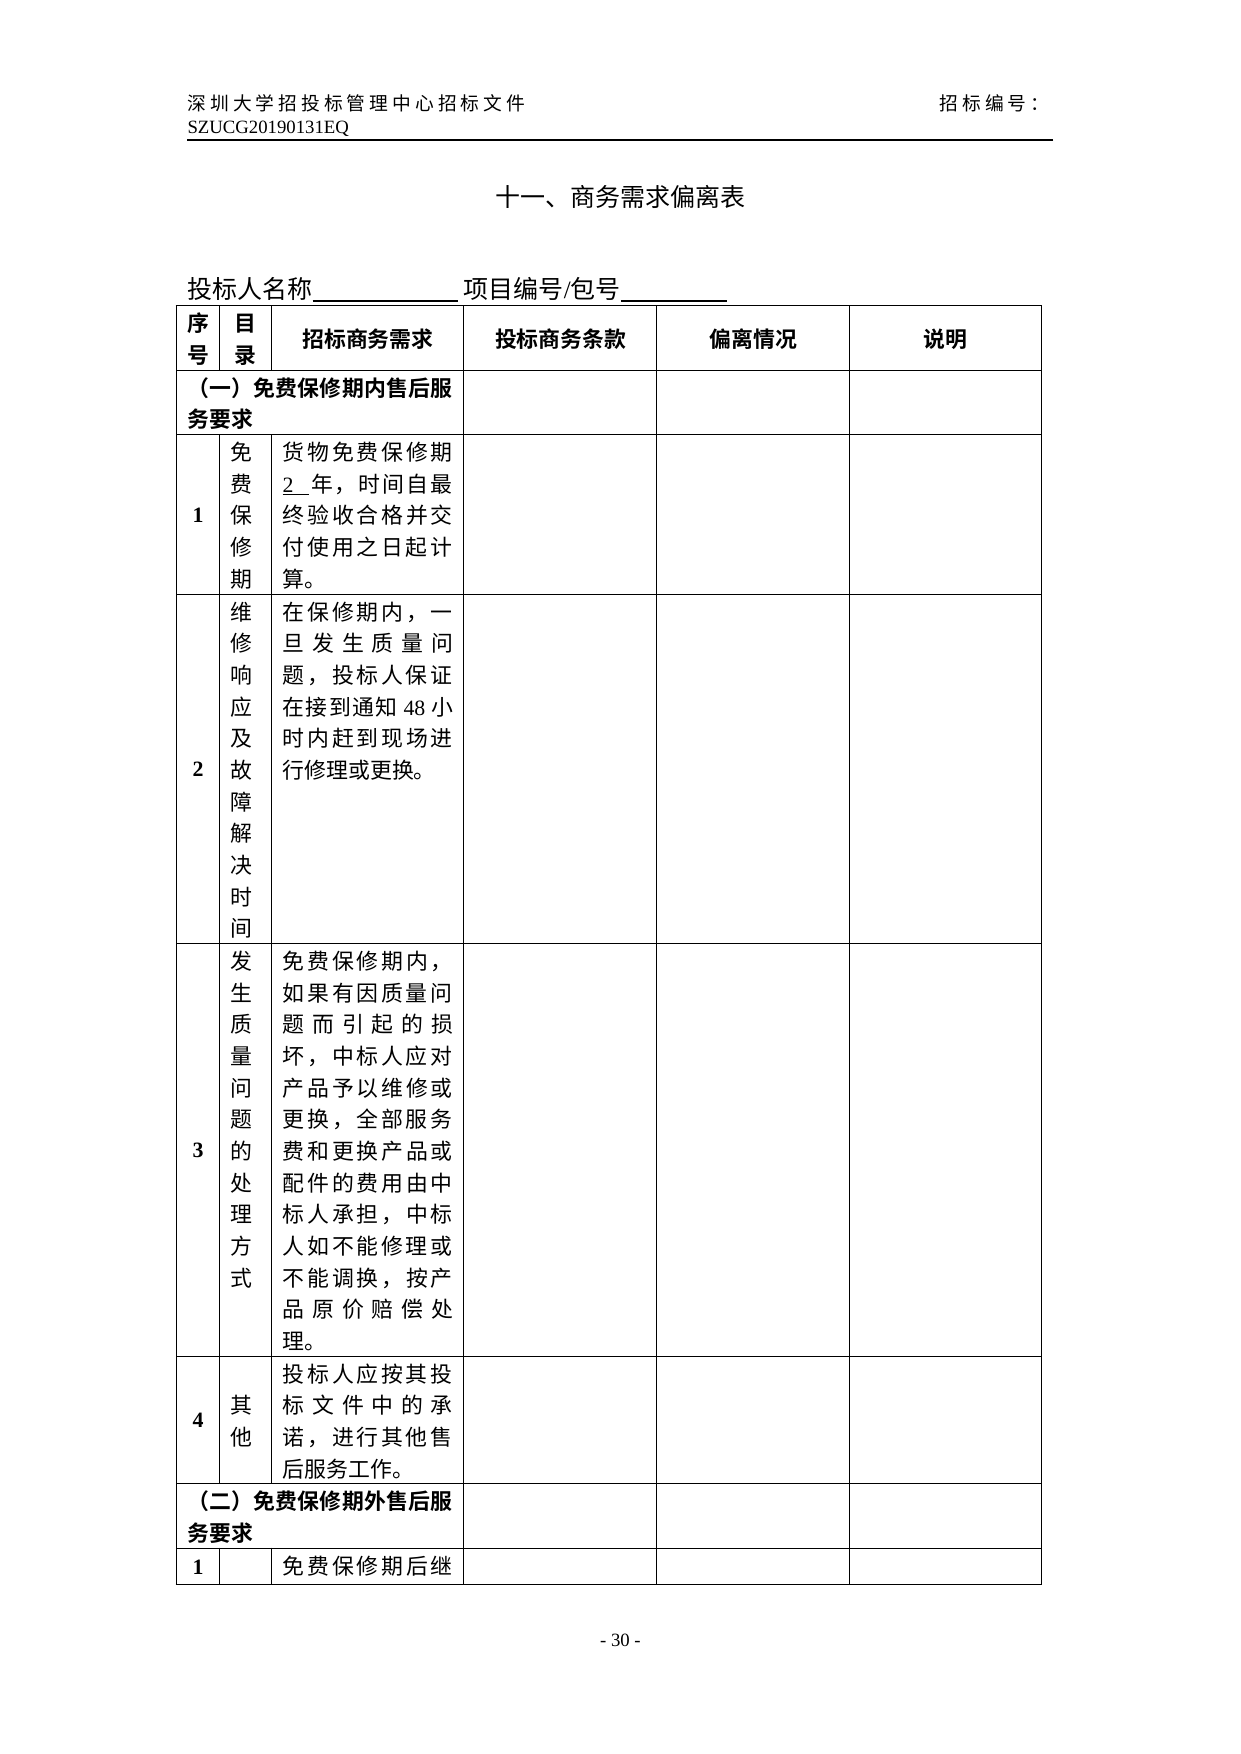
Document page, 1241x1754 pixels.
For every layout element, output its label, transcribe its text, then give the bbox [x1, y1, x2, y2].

table_cell 4 [177, 1357, 219, 1483]
text 投标人名称 项目编号/包号 [187, 269, 1053, 305]
table_cell [850, 371, 1041, 434]
table_cell [464, 435, 656, 593]
table_cell [850, 944, 1041, 1356]
table_cell 免费保修期 [220, 435, 271, 593]
table_cell [850, 435, 1041, 593]
table_header 偏离情况 [657, 306, 849, 370]
table_header 投标商务条款 [464, 306, 656, 370]
table_header 序号 [177, 306, 219, 370]
table_cell [657, 1357, 849, 1483]
table_cell （二）免费保修期外售后服务要求 [177, 1484, 463, 1548]
table_cell 1 [177, 1549, 219, 1584]
table_cell 其他 [220, 1357, 271, 1483]
table_cell 2 [177, 595, 219, 943]
table_header 招标商务需求 [272, 306, 463, 370]
table_cell [657, 944, 849, 1356]
table_cell [464, 1549, 656, 1584]
table_cell [464, 944, 656, 1356]
table_cell [850, 595, 1041, 943]
table_cell [657, 371, 849, 434]
table_cell [220, 1549, 271, 1584]
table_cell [272, 1549, 463, 1584]
table_cell [657, 435, 849, 593]
table_cell [464, 595, 656, 943]
table_cell [850, 1357, 1041, 1483]
table_cell （一）免费保修期内售后服务要求 [177, 371, 463, 434]
table_cell [464, 371, 656, 434]
table_cell 投标人应按其投标文件中的承诺，进行其他售后服务工作。 [272, 1357, 463, 1483]
table_cell [850, 1484, 1041, 1548]
table_cell 货物免费保修期 2 年，时间自最终验收合格并交付使用之日起计算。 [272, 435, 463, 593]
table_cell 免费保修期内，如果有因质量问题而引起的损坏，中标人应对产品予以维修或更换，全部服务费和更换产品或配件的费用由中标人承担，中标人如不能修理或不能调换，按产品原价赔偿处理。 [272, 944, 463, 1356]
table_cell 维修响应及故障解决时间 [220, 595, 271, 943]
table_cell 在保修期内，一旦发生质量问题，投标人保证在接到通知48小时内赶到现场进行修理或更换。 [272, 595, 463, 943]
table_cell [657, 1549, 849, 1584]
table_cell 3 [177, 944, 219, 1356]
table_cell [464, 1357, 656, 1483]
table_cell [657, 1484, 849, 1548]
table_cell 发生质量问题的处理方式 [220, 944, 271, 1356]
table_cell [850, 1549, 1041, 1584]
table_header 说明 [850, 306, 1041, 370]
table_cell 1 [177, 435, 219, 593]
table_header 目录 [220, 306, 271, 370]
table_cell [657, 595, 849, 943]
table_cell [464, 1484, 656, 1548]
subtitle 十一、商务需求偏离表 [187, 177, 1053, 213]
